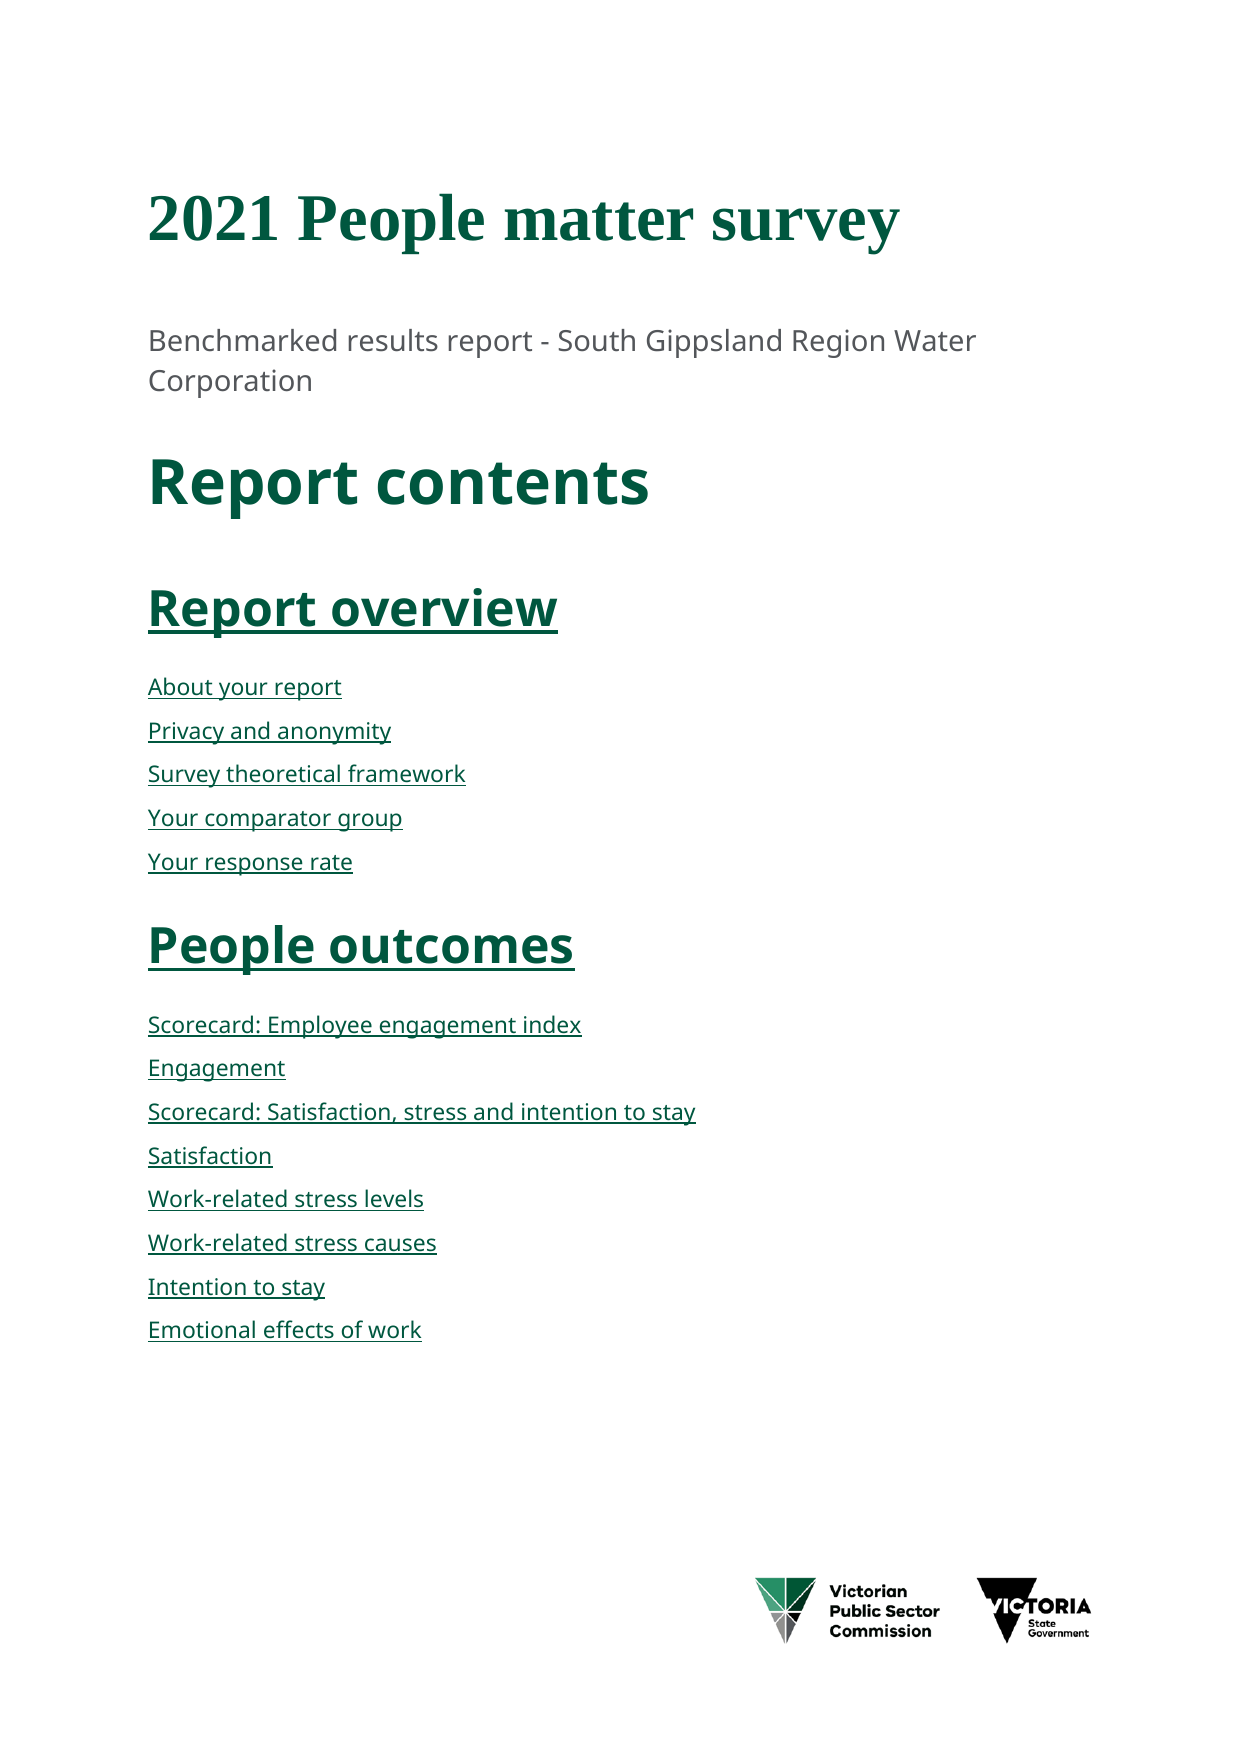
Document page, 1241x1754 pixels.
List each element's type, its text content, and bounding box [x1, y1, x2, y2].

picture [754, 1577, 1093, 1645]
subtitle People outcomes [148, 910, 1092, 978]
subtitle Report overview [148, 573, 1092, 641]
text Your response rate [148, 846, 1092, 877]
title 2021 People matter survey [148, 178, 1092, 255]
text Work-related stress causes [148, 1227, 1092, 1258]
text Engagement [148, 1052, 1092, 1083]
text Your comparator group [148, 802, 1092, 833]
text Privacy and anonymity [148, 715, 1092, 746]
text Work-related stress levels [148, 1183, 1092, 1214]
text Satisfaction [148, 1139, 1092, 1171]
text Benchmarked results report - South Gippsland Region Water Corporation [148, 321, 1092, 400]
text About your report [148, 671, 1092, 702]
text Intention to stay [148, 1271, 1092, 1302]
text Survey theoretical framework [148, 758, 1092, 790]
text Scorecard: Employee engagement index [148, 1009, 1092, 1040]
text Scorecard: Satisfaction, stress and intention to stay [148, 1096, 1092, 1127]
text Emotional effects of work [148, 1314, 1092, 1345]
subtitle Report contents [148, 437, 1092, 522]
